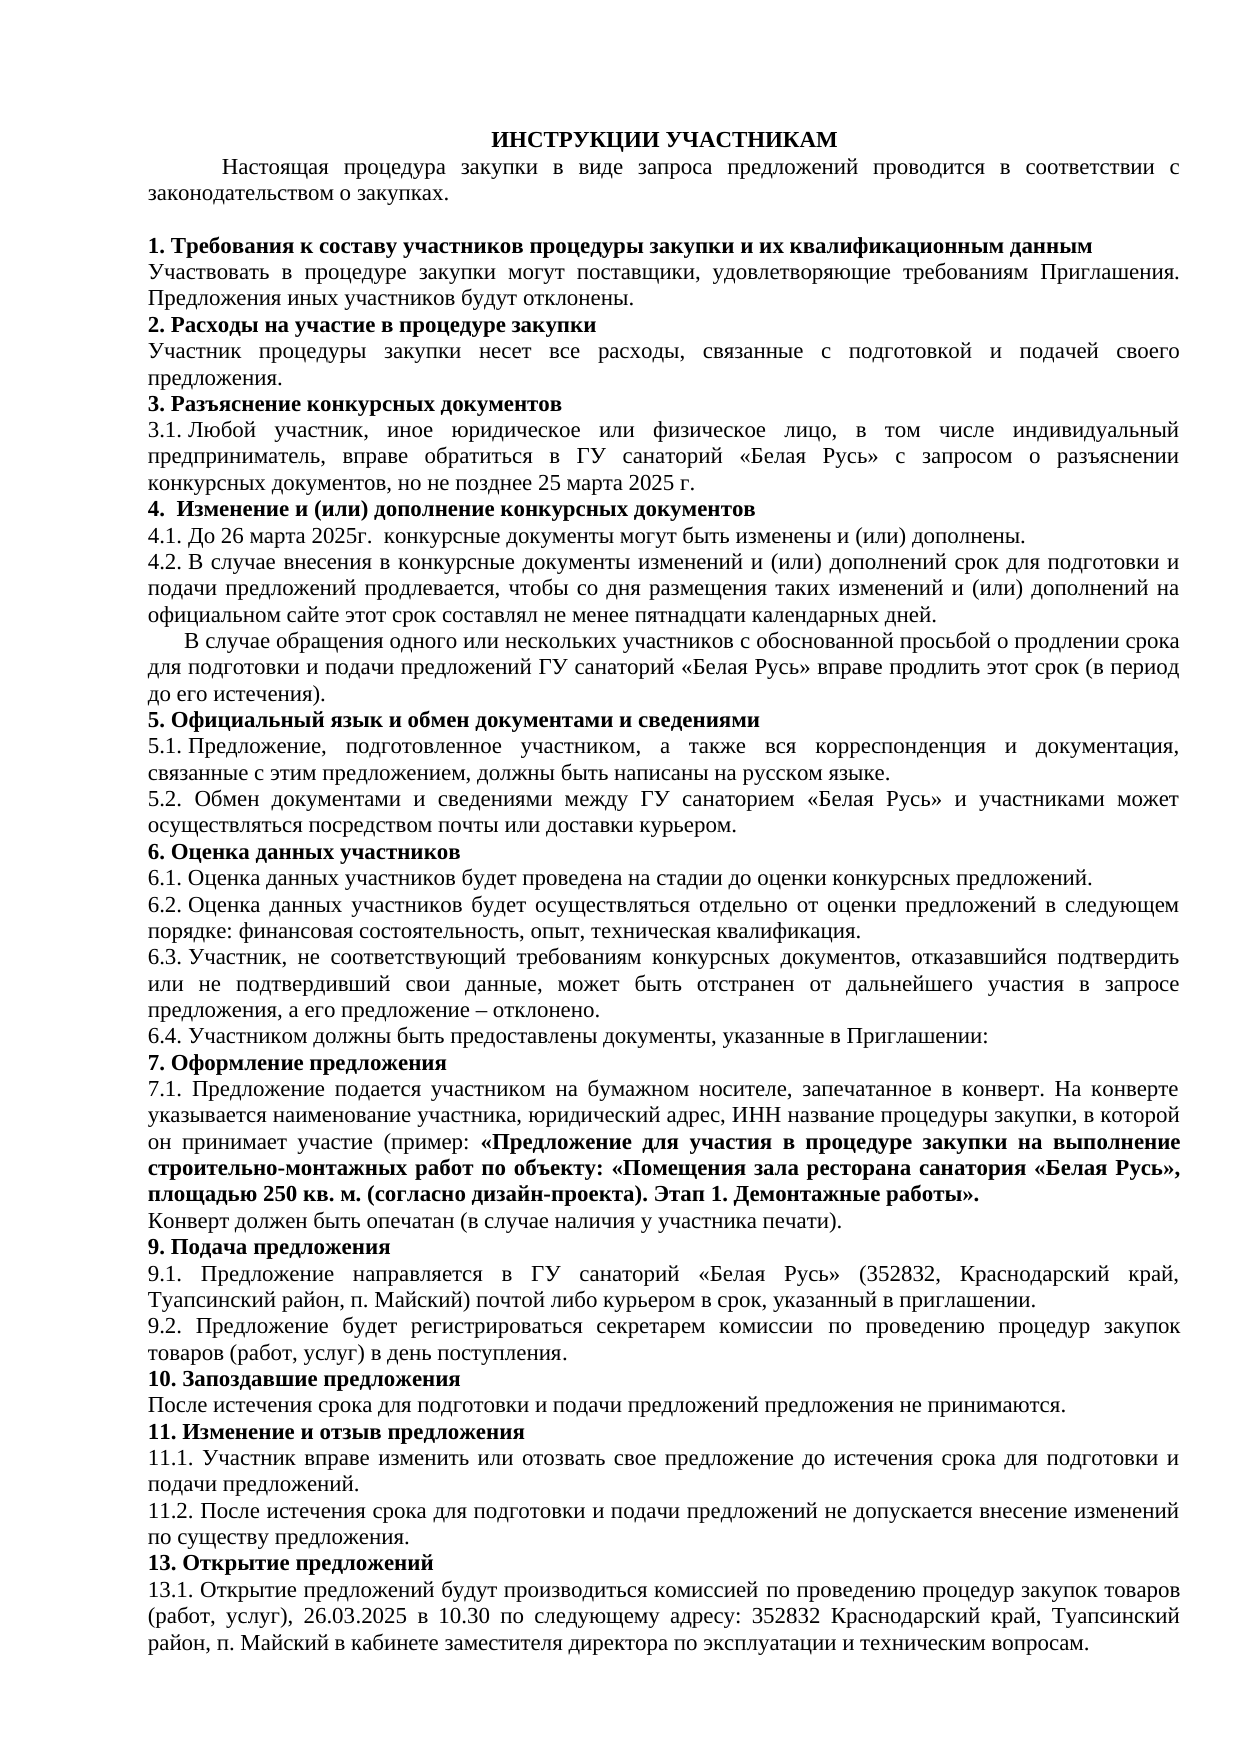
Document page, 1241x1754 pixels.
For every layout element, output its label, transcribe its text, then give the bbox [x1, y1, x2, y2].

text 5. Официальный язык и обмен документами и сведениями [148, 706, 1181, 732]
text 9.1. Предложение направляется в ГУ санаторий «Белая Русь» (352832, Краснодарский край, Туапсинский район, п. Майский) почтой либо курьером в срок, указанный в приглашении. [148, 1259, 1181, 1312]
text 11.2. После истечения срока для подготовки и подачи предложений не допускается внесение изменений по существу предложения. [148, 1497, 1181, 1549]
text 6.1. Оценка данных участников будет проведена на стадии до оценки конкурсных предложений. [148, 864, 1181, 891]
text 11.1. Участник вправе изменить или отозвать свое предложение до истечения срока для подготовки и подачи предложений. [148, 1444, 1181, 1497]
text 5.1. Предложение, подготовленное участником, а также вся корреспонденция и документация, связанные с этим предложением, должны быть написаны на русском языке. [148, 732, 1181, 785]
text Участник процедуры закупки несет все расходы, связанные с подготовкой и подачей своего предложения. [148, 337, 1181, 390]
text 11. Изменение и отзыв предложения [148, 1418, 1181, 1444]
text 4.1. До 26 марта 2025г. конкурсные документы могут быть изменены и (или) дополнены. [148, 522, 1181, 548]
text ИНСТРУКЦИИ УЧАСТНИКАМ [148, 126, 1181, 153]
text 7. Оформление предложения [148, 1049, 1181, 1075]
text 6.4. Участником должны быть предоставлены документы, указанные в Приглашении: [148, 1022, 1181, 1049]
text 13. Открытие предложений [148, 1549, 1181, 1576]
text 6.3. Участник, не соответствующий требованиям конкурсных документов, отказавшийся подтвердить или не подтвердивший свои данные, может быть отстранен от дальнейшего участия в запросе предложения, а его предложение – отклонено. [148, 943, 1181, 1022]
text 10. Запоздавшие предложения [148, 1365, 1181, 1391]
text 4.2. В случае внесения в конкурсные документы изменений и (или) дополнений срок для подготовки и подачи предложений продлевается, чтобы со дня размещения таких изменений и (или) дополнений на официальном сайте этот срок составлял не менее пятнадцати календарных дней. [148, 548, 1181, 627]
text 5.2. Обмен документами и сведениями между ГУ санаторием «Белая Русь» и участниками может осуществляться посредством почты или доставки курьером. [148, 785, 1181, 838]
text 6.2. Оценка данных участников будет осуществляться отдельно от оценки предложений в следующем порядке: финансовая состоятельность, опыт, техническая квалификация. [148, 891, 1181, 943]
text 2. Расходы на участие в процедуре закупки [148, 311, 1181, 337]
text Участвовать в процедуре закупки могут поставщики, удовлетворяющие требованиям Приглашения. Предложения иных участников будут отклонены. [148, 258, 1181, 311]
text 4. Изменение и (или) дополнение конкурсных документов [148, 495, 1181, 522]
text Конверт должен быть опечатан (в случае наличия у участника печати). [148, 1207, 1181, 1233]
text После истечения срока для подготовки и подачи предложений предложения не принимаются. [148, 1391, 1181, 1418]
text 7.1. Предложение подается участником на бумажном носителе, запечатанное в конверт. На конверте указывается наименование участника, юридический адрес, ИНН название процедуры закупки, в которой он принимает участие (пример: «Предложение для участия в процедуре закупки на выполнение строительно-монтажных работ по объекту: «Помещения зала ресторана санатория «Белая Русь», площадью 250 кв. м. (согласно дизайн-проекта). Этап 1. Демонтажные работы». [148, 1075, 1181, 1207]
text 9.2. Предложение будет регистрироваться секретарем комиссии по проведению процедур закупок товаров (работ, услуг) в день поступления. [148, 1312, 1181, 1365]
text 3. Разъяснение конкурсных документов [148, 390, 1181, 416]
text 13.1. Открытие предложений будут производиться комиссией по проведению процедур закупок товаров (работ, услуг), 26.03.2025 в 10.30 по следующему адресу: 352832 Краснодарский край, Туапсинский район, п. Майский в кабинете заместителя директора по эксплуатации и техническим вопросам. [148, 1576, 1181, 1655]
text 9. Подача предложения [148, 1233, 1181, 1259]
text 6. Оценка данных участников [148, 838, 1181, 864]
text 1. Требования к составу участников процедуры закупки и их квалификационным данным [148, 232, 1181, 258]
text Настоящая процедура закупки в виде запроса предложений проводится в соответствии с законодательством о закупках. [148, 153, 1181, 205]
text В случае обращения одного или нескольких участников с обоснованной просьбой о продлении срока для подготовки и подачи предложений ГУ санаторий «Белая Русь» вправе продлить этот срок (в период до его истечения). [148, 627, 1181, 706]
text 3.1. Любой участник, иное юридическое или физическое лицо, в том числе индивидуальный предприниматель, вправе обратиться в ГУ санаторий «Белая Русь» с запросом о разъяснении конкурсных документов, но не позднее 25 марта 2025 г. [148, 416, 1181, 495]
